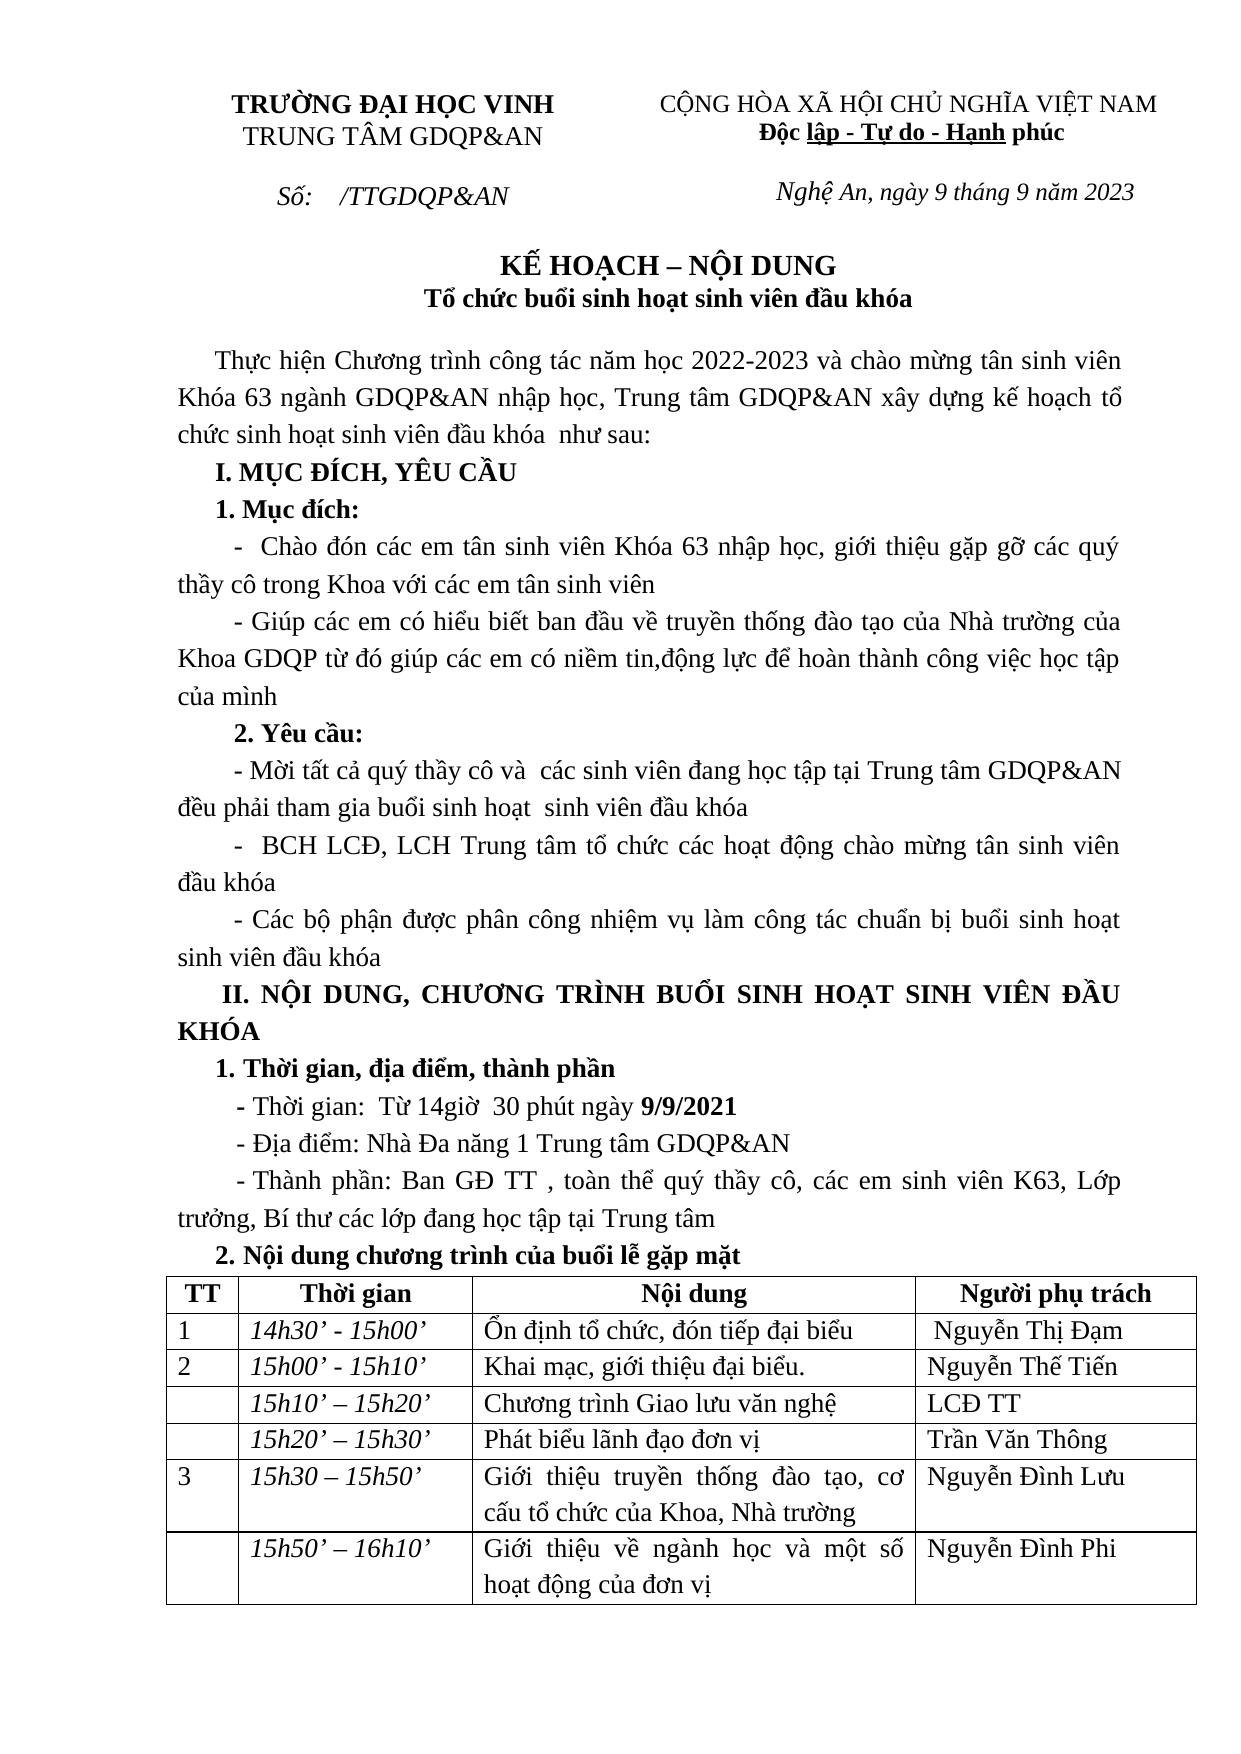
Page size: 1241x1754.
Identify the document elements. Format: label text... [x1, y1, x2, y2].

table_cell Giới thiệu truyền thống đào tạo, cơ cấu tổ chức của Khoa, Nhà trường [473, 1460, 915, 1531]
text Tổ chức buổi sinh hoạt sinh viên đầu khóa [214, 282, 1122, 313]
text 2. Yêu cầu: [177, 717, 1122, 748]
table_cell 14h30’ - 15h00’ [239, 1314, 472, 1349]
list Địa điểm: Nhà Đa năng 1 Trung tâm GDQP&AN [177, 1127, 1122, 1158]
table_cell 15h50’ – 16h10’ [239, 1533, 472, 1603]
table_header Thời gian [239, 1277, 472, 1313]
table_cell Ổn định tổ chức, đón tiếp đại biểu [473, 1314, 915, 1349]
table_cell 1 [167, 1314, 238, 1349]
table_cell Nguyễn Đình Phi [916, 1533, 1196, 1603]
table_header Người phụ trách [916, 1277, 1196, 1313]
table_cell 15h10’ – 15h20’ [239, 1387, 472, 1422]
text - Giúp các em có hiểu biết ban đầu về truyền thống đào tạo của Nhà trường của Khoa GDQP từ đó giúp các em có niềm tin,động lực để hoàn thành công việc học tập của mình [177, 605, 1122, 711]
list Nội dung chương trình của buổi lễ gặp mặt [215, 1239, 1122, 1270]
text Thực hiện Chương trình công tác năm học 2022-2023 và chào mừng tân sinh viên Khóa 63 ngành GDQP&AN nhập học, Trung tâm GDQP&AN xây dựng kế hoạch tổ chức sinh hoạt sinh viên đầu khóa như sau: [177, 344, 1122, 450]
text - Chào đón các em tân sinh viên Khóa 63 nhập học, giới thiệu gặp gỡ các quý thầy cô trong Khoa với các em tân sinh viên [177, 530, 1122, 599]
text I. MỤC ĐÍCH, YÊU CẦU [177, 456, 1122, 487]
table_header CỘNG HÒA XÃ HỘI CHỦ NGHĨA VIỆT NAM Độc lập - Tự do - Hạnh phúc Nghệ An, ngày 9 tháng 9 năm 2023 [646, 89, 1171, 211]
table_cell Giới thiệu về ngành học và một số hoạt động của đơn vị [473, 1533, 915, 1603]
table_cell Nguyễn Thế Tiến [916, 1350, 1196, 1386]
table_header TRƯỜNG ĐẠI HỌC VINH TRUNG TÂM GDQP&AN Số: /TTGDQP&AN [140, 89, 646, 211]
table_cell Phát biểu lãnh đạo đơn vị [473, 1424, 915, 1459]
table_cell 3 [167, 1460, 238, 1531]
table_cell Khai mạc, giới thiệu đại biểu. [473, 1350, 915, 1386]
table_header TT [167, 1277, 238, 1313]
list Thành phần: Ban GĐ TT , toàn thể quý thầy cô, các em sinh viên K63, Lớp trưởng, Bí thư các lớp đang học tập tại Trung tâm [177, 1164, 1122, 1233]
table_cell 2 [167, 1350, 238, 1386]
table_cell [167, 1387, 238, 1422]
table_header Nội dung [473, 1277, 915, 1313]
table_cell 15h20’ – 15h30’ [239, 1424, 472, 1459]
text KẾ HOẠCH – NỘI DUNG [214, 248, 1122, 282]
list Thời gian: Từ 14giờ 30 phút ngày 9/9/2021 [177, 1090, 1122, 1121]
table_cell LCĐ TT [916, 1387, 1196, 1422]
table_cell [167, 1533, 238, 1603]
table_cell [167, 1424, 238, 1459]
table_cell 15h00’ - 15h10’ [239, 1350, 472, 1386]
table_cell 15h30 – 15h50’ [239, 1460, 472, 1531]
table_cell Nguyễn Đình Lưu [916, 1460, 1196, 1531]
text - BCH LCĐ, LCH Trung tâm tổ chức các hoạt động chào mừng tân sinh viên đầu khóa [177, 829, 1122, 897]
list Thời gian, địa điểm, thành phần [215, 1052, 1122, 1084]
text 1. Mục đích: [177, 493, 1122, 524]
table_cell Trần Văn Thông [916, 1424, 1196, 1459]
text - Các bộ phận được phân công nhiệm vụ làm công tác chuẩn bị buổi sinh hoạt sinh viên đầu khóa [177, 903, 1122, 972]
table_cell Chương trình Giao lưu văn nghệ [473, 1387, 915, 1422]
table_cell Nguyễn Thị Đạm [916, 1314, 1196, 1349]
text - Mời tất cả quý thầy cô và các sinh viên đang học tập tại Trung tâm GDQP&AN đều phải tham gia buổi sinh hoạt sinh viên đầu khóa [177, 754, 1122, 823]
text II. NỘI DUNG, CHƯƠNG TRÌNH BUỔI SINH HOẠT SINH VIÊN ĐẦU KHÓA [177, 978, 1122, 1046]
